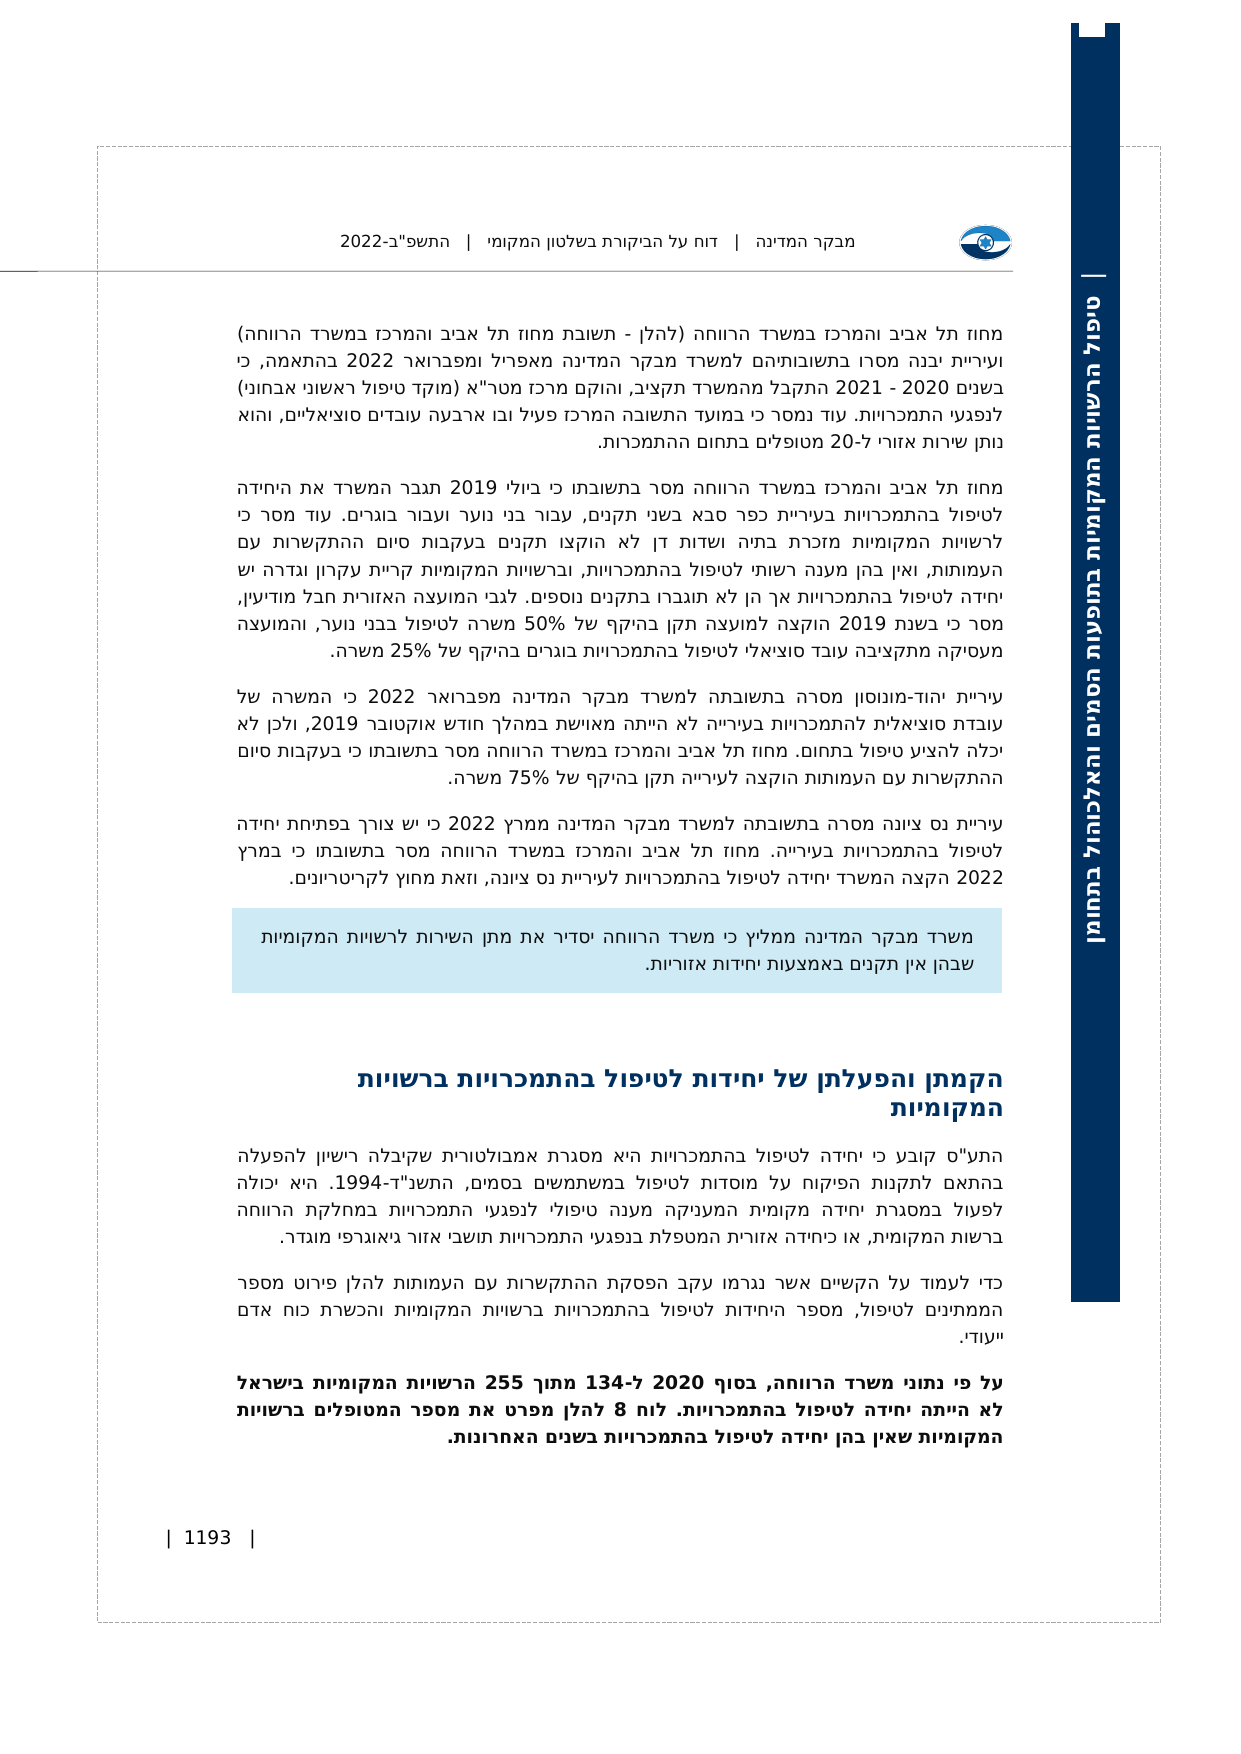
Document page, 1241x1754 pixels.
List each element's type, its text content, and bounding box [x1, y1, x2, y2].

text כדי לעמוד על הקשיים אשר נגרמו עקב הפסקת ההתקשרות עם העמותות להלן פירוט מספר הממתינים לטיפול, מספר היחידות לטיפול בהתמכרויות ברשויות המקומיות והכשרת כוח אדם ייעודי. [236, 1268, 1004, 1349]
text מחוז תל אביב והמרכז במשרד הרווחה מסר בתשובתו כי ביולי 2019 תגבר המשרד את היחידה לטיפול בהתמכרויות בעיריית כפר סבא בשני תקנים, עבור בני נוער ועבור בוגרים. עוד מסר כי לרשויות המקומיות מזכרת בתיה ושדות דן לא הוקצו תקנים בעקבות סיום ההתקשרות עם העמותות, ואין בהן מענה רשותי לטיפול בהתמכרויות, וברשויות המקומיות קריית עקרון וגדרה יש יחידה לטיפול בהתמכרויות אך הן לא תוגברו בתקנים נוספים. לגבי המועצה האזורית חבל מודיעין, מסר כי בשנת 2019 הוקצה למועצה תקן בהיקף של 50% משרה לטיפול בבני נוער, והמועצה מעסיקה מתקציבה עובד סוציאלי לטיפול בהתמכרויות בוגרים בהיקף של 25% משרה. [236, 473, 1004, 663]
text על פי נתוני משרד הרווחה, בסוף 2020 ל-134 מתוך 255 הרשויות המקומיות בישראל לא הייתה יחידה לטיפול בהתמכרויות. לוח 8 להלן מפרט את מספר המטופלים ברשויות המקומיות שאין בהן יחידה לטיפול בהתמכרויות בשנים האחרונות. [236, 1368, 1004, 1449]
picture [957, 222, 1014, 263]
text משרד מבקר המדינה ממליץ כי משרד הרווחה יסדיר את מתן השירות לרשויות המקומיות שבהן אין תקנים באמצעות יחידות אזוריות. [237, 913, 997, 988]
text עיריית נס ציונה מסרה בתשובתה למשרד מבקר המדינה ממרץ 2022 כי יש צורך בפתיחת יחידה לטיפול בהתמכרויות בעירייה. מחוז תל אביב והמרכז במשרד הרווחה מסר בתשובתו כי במרץ 2022 הקצה המשרד יחידה לטיפול בהתמכרויות לעיריית נס ציונה, וזאת מחוץ לקריטריונים. [236, 808, 1004, 890]
text מחוז תל אביב והמרכז במשרד הרווחה (להלן - תשובת מחוז תל אביב והמרכז במשרד הרווחה) ועיריית יבנה מסרו בתשובותיהם למשרד מבקר המדינה מאפריל ומפברואר 2022 בהתאמה, כי בשנים 2020 - 2021 התקבל מהמשרד תקציב, והוקם מרכז מטר"א (מוקד טיפול ראשוני אבחוני) לנפגעי התמכרויות. עוד נמסר כי במועד התשובה המרכז פעיל ובו ארבעה עובדים סוציאליים, והוא נותן שירות אזורי ל-20 מטופלים בתחום ההתמכרות. [236, 319, 1004, 454]
text עיריית יהוד-מונוסון מסרה בתשובתה למשרד מבקר המדינה מפברואר 2022 כי המשרה של עובדת סוציאלית להתמכרויות בעירייה לא הייתה מאוישת במהלך חודש אוקטובר 2019, ולכן לא יכלה להציע טיפול בתחום. מחוז תל אביב והמרכז במשרד הרווחה מסר בתשובתו כי בעקבות סיום ההתקשרות עם העמותות הוקצה לעירייה תקן בהיקף של 75% משרה. [236, 681, 1004, 790]
text הקמתן והפעלתן של יחידות לטיפול בהתמכרויות ברשויות המקומיות [236, 1064, 1004, 1122]
text התע"ס קובע כי יחידה לטיפול בהתמכרויות היא מסגרת אמבולטורית שקיבלה רישיון להפעלה בהתאם לתקנות הפיקוח על מוסדות לטיפול במשתמשים בסמים, התשנ"ד-1994. היא יכולה לפעול במסגרת יחידה מקומית המעניקה מענה טיפולי לנפגעי התמכרויות במחלקת הרווחה ברשות המקומית, או כיחידה אזורית המטפלת בנפגעי התמכרויות תושבי אזור גיאוגרפי מוגדר. [236, 1141, 1004, 1249]
